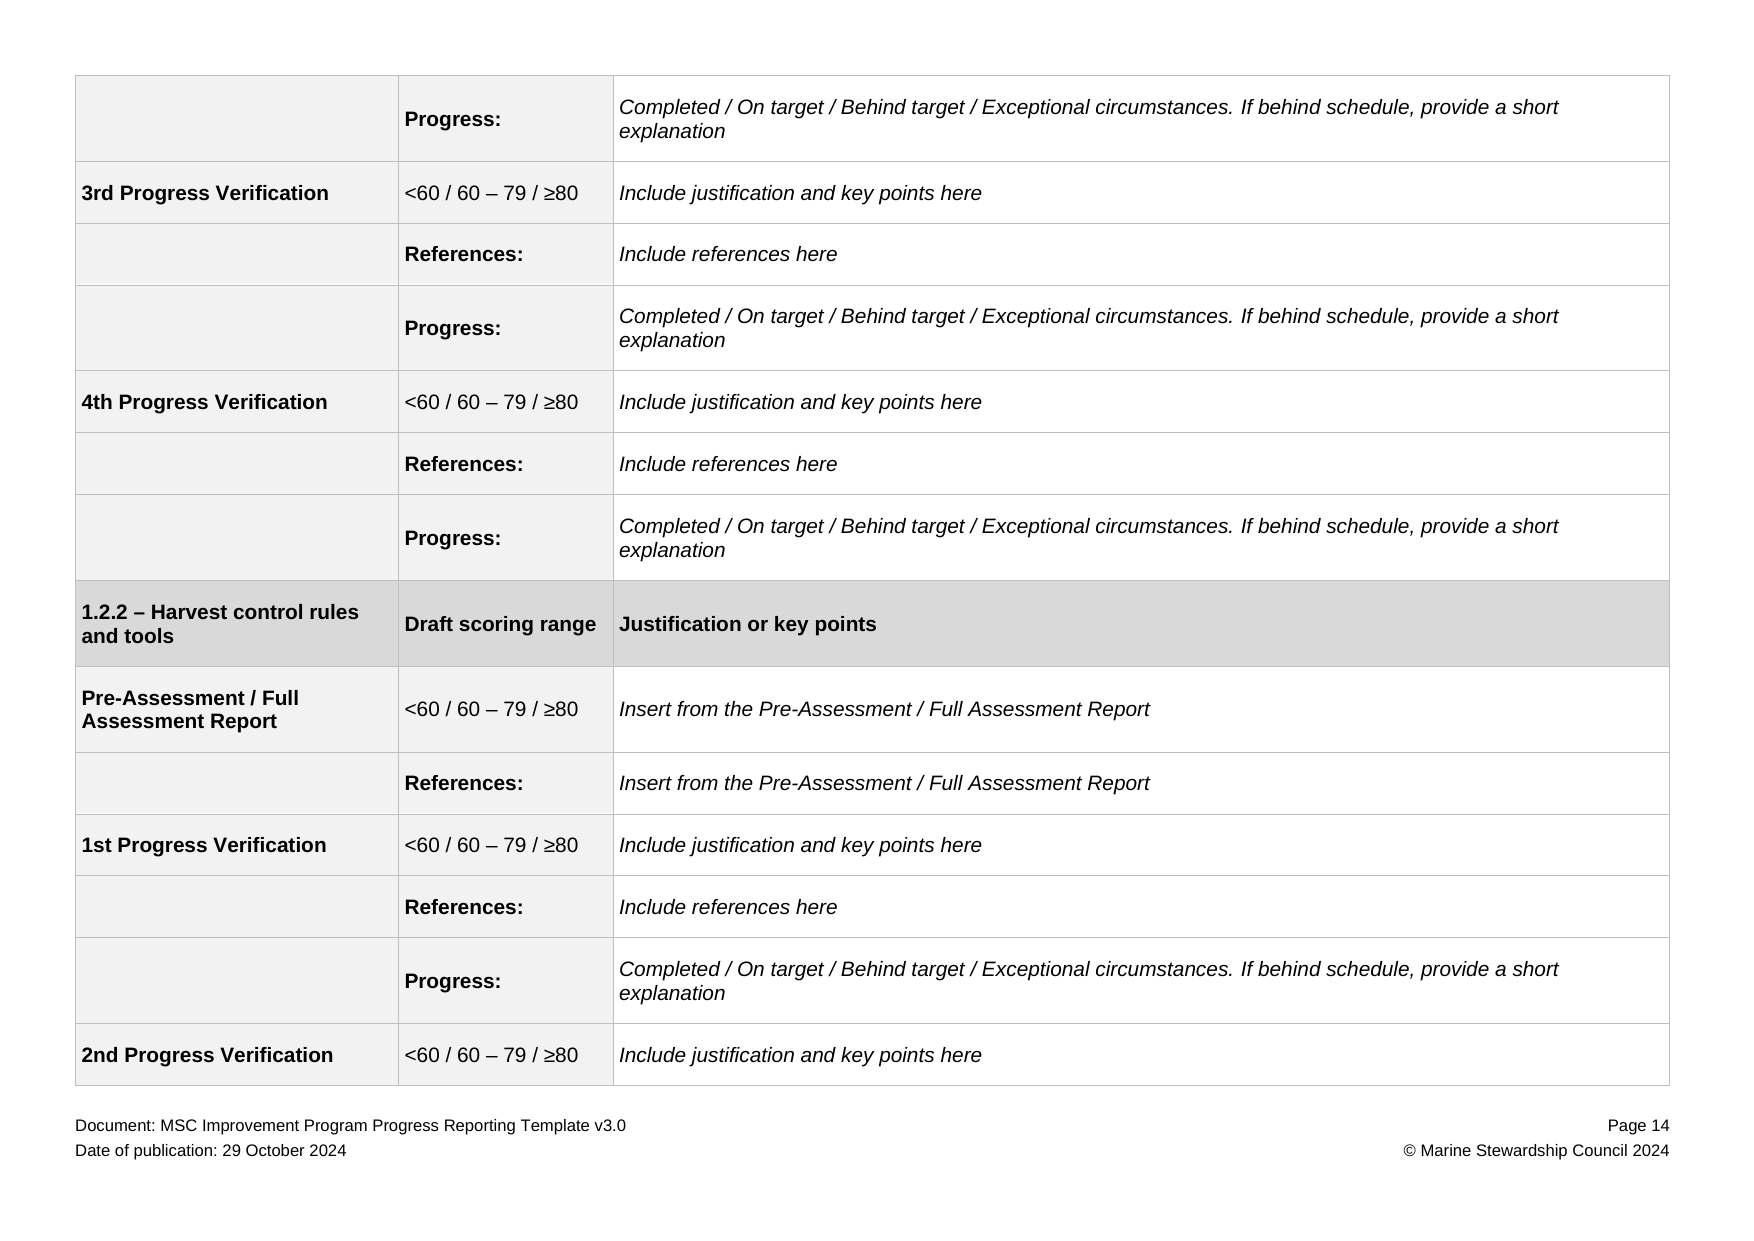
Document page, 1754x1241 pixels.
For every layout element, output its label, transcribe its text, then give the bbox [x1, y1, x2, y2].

table_cell [76, 876, 398, 937]
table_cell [614, 938, 1669, 1023]
table_cell Progress: [399, 286, 613, 370]
table_cell 4th Progress Verification [76, 371, 398, 432]
table_cell [76, 433, 398, 494]
table_cell [76, 938, 398, 1023]
table_cell Progress: [399, 938, 613, 1023]
table_cell <60 / 60 – 79 / ≥80 [399, 371, 613, 432]
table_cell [614, 162, 1669, 223]
table_cell 2nd Progress Verification [76, 1024, 398, 1085]
table_cell Progress: [399, 495, 613, 580]
table_cell Include references here [614, 876, 1669, 937]
table_cell [76, 753, 398, 813]
table_cell Include justification and key points here [614, 815, 1669, 875]
table_cell Completed / On target / Behind target / Exceptional circumstances. If behind schedule, provide a short explanation [614, 286, 1669, 370]
table_cell Draft scoring range [399, 581, 613, 666]
table_cell Progress: [399, 76, 613, 161]
table_cell Insert from the Pre-Assessment / Full Assessment Report [614, 667, 1669, 752]
table_cell [76, 286, 398, 370]
table_cell Completed / On target / Behind target / Exceptional circumstances. If behind schedule, provide a short explanation [614, 495, 1669, 580]
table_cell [614, 76, 1669, 161]
table_cell 3rd Progress Verification [76, 162, 398, 223]
table_cell <60 / 60 – 79 / ≥80 [399, 815, 613, 875]
table_cell <60 / 60 – 79 / ≥80 [399, 1024, 613, 1085]
table_cell Include justification and key points here [614, 371, 1669, 432]
table_cell References: [399, 753, 613, 813]
table_cell Insert from the Pre-Assessment / Full Assessment Report [614, 753, 1669, 813]
table_cell [76, 76, 398, 161]
table_cell Include references here [614, 224, 1669, 284]
table_cell References: [399, 224, 613, 284]
table_cell <60 / 60 – 79 / ≥80 [399, 667, 613, 752]
table_cell 1st Progress Verification [76, 815, 398, 875]
table_cell Pre-Assessment / Full Assessment Report [76, 667, 398, 752]
table_cell [76, 224, 398, 284]
table_cell Justification or key points [614, 581, 1669, 666]
table_cell Include references here [614, 433, 1669, 494]
table_cell References: [399, 876, 613, 937]
table_cell References: [399, 433, 613, 494]
table_cell [76, 495, 398, 580]
table_cell <60 / 60 – 79 / ≥80 [399, 162, 613, 223]
table_cell 1.2.2 – Harvest control rules and tools [76, 581, 398, 666]
table_cell Include justification and key points here [614, 1024, 1669, 1085]
